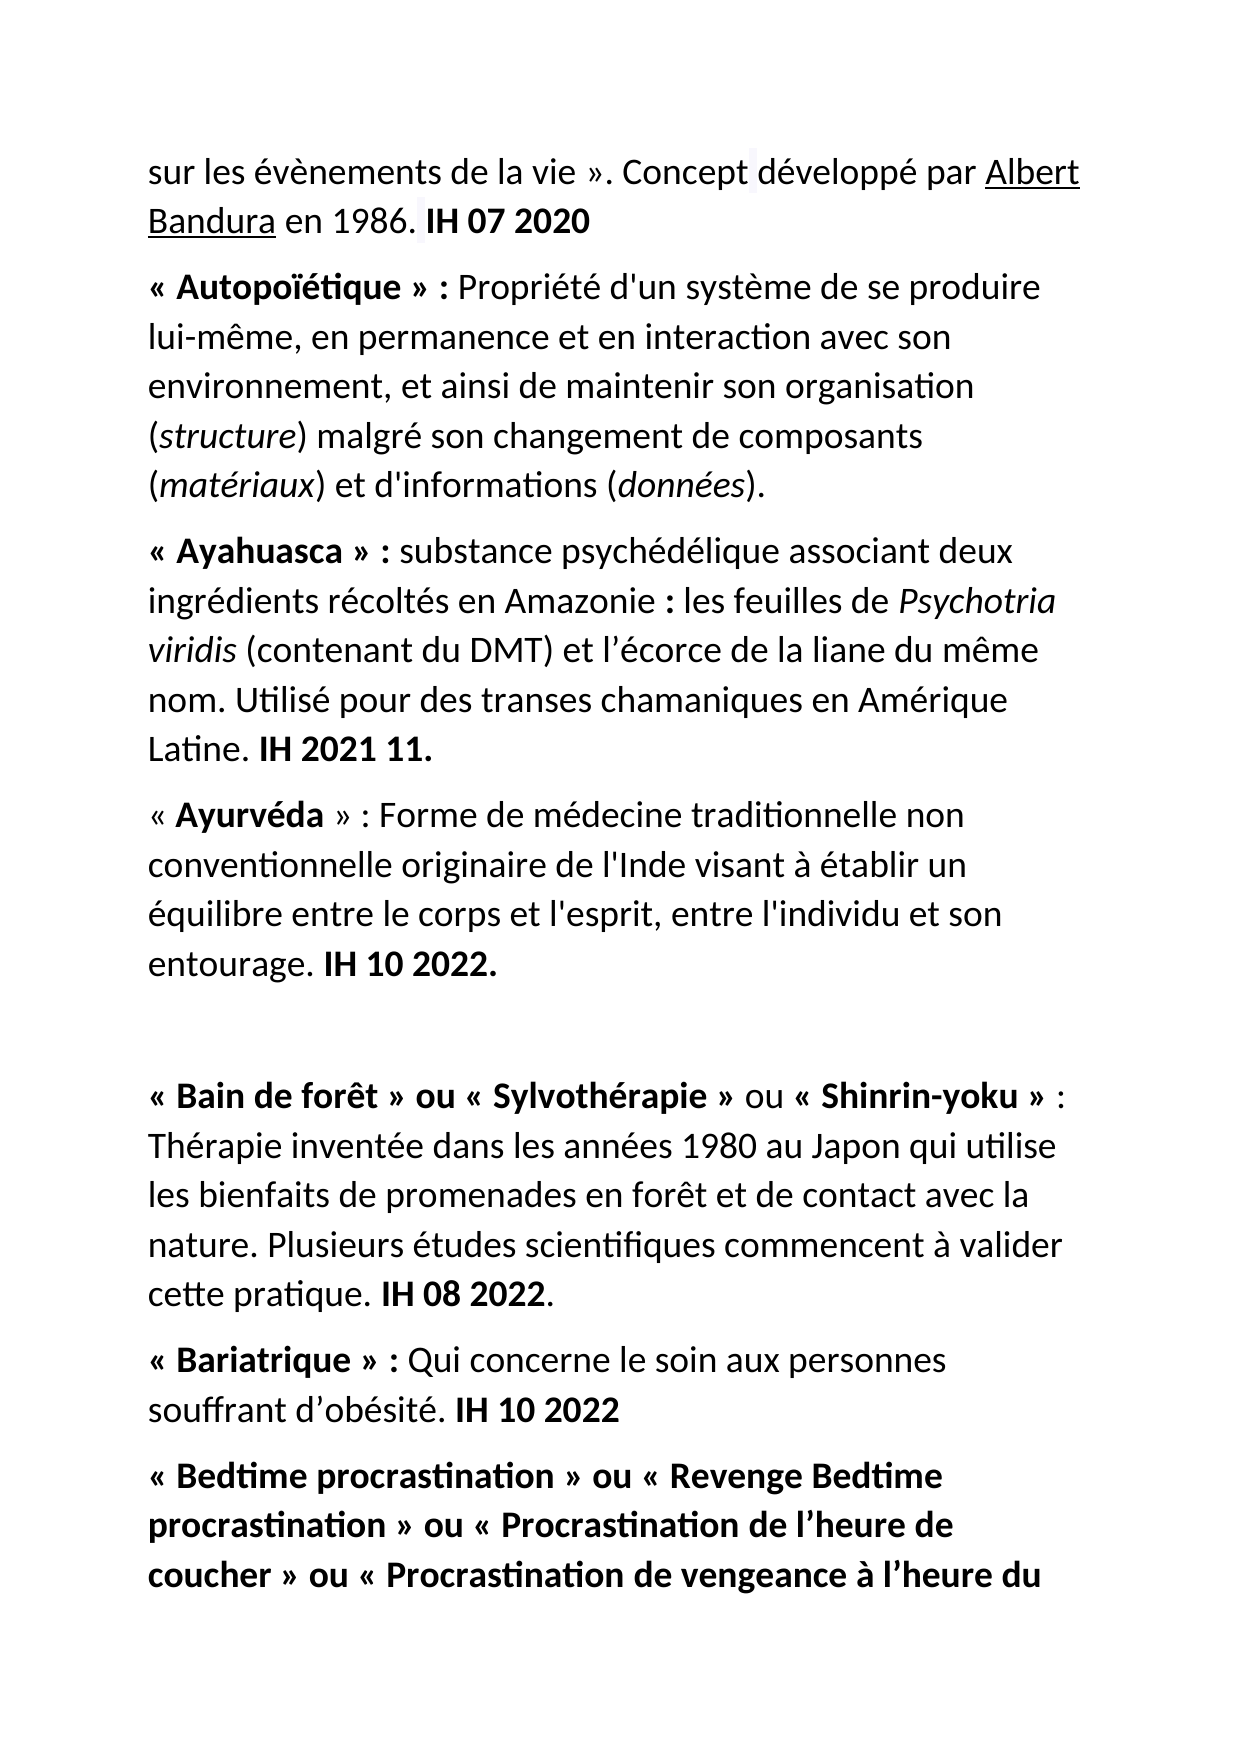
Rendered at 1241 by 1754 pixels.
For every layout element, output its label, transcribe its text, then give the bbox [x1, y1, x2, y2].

text « Autopoïétique » : Propriété d'un système de se produire lui-même, en permanence et en interaction avec son environnement, et ainsi de maintenir son organisation (structure) malgré son changement de composants (matériaux) et d'informations (données). [148, 263, 1093, 507]
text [148, 148, 1093, 243]
text « Bain de forêt » ou « Sylvothérapie » ou « Shinrin-yoku » : Thérapie inventée dans les années 1980 au Japon qui utilise les bienfaits de promenades en forêt et de contact avec la nature. Plusieurs études scientifiques commencent à valider cette pratique. IH 08 2022. [148, 1072, 1093, 1316]
text « Ayurvéda » : Forme de médecine traditionnelle non conventionnelle originaire de l'Inde visant à établir un équilibre entre le corps et l'esprit, entre l'individu et son entourage. IH 10 2022. [148, 791, 1093, 986]
text « Ayahuasca » : substance psychédélique associant deux ingrédients récoltés en Amazonie : les feuilles de Psychotria viridis (contenant du DMT) et l’écorce de la liane du même nom. Utilisé pour des transes chamaniques en Amérique Latine. IH 2021 11. [148, 527, 1093, 771]
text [148, 1452, 1093, 1597]
text « Bariatrique » : Qui concerne le soin aux personnes souffrant d’obésité. IH 10 2022 [148, 1336, 1093, 1431]
